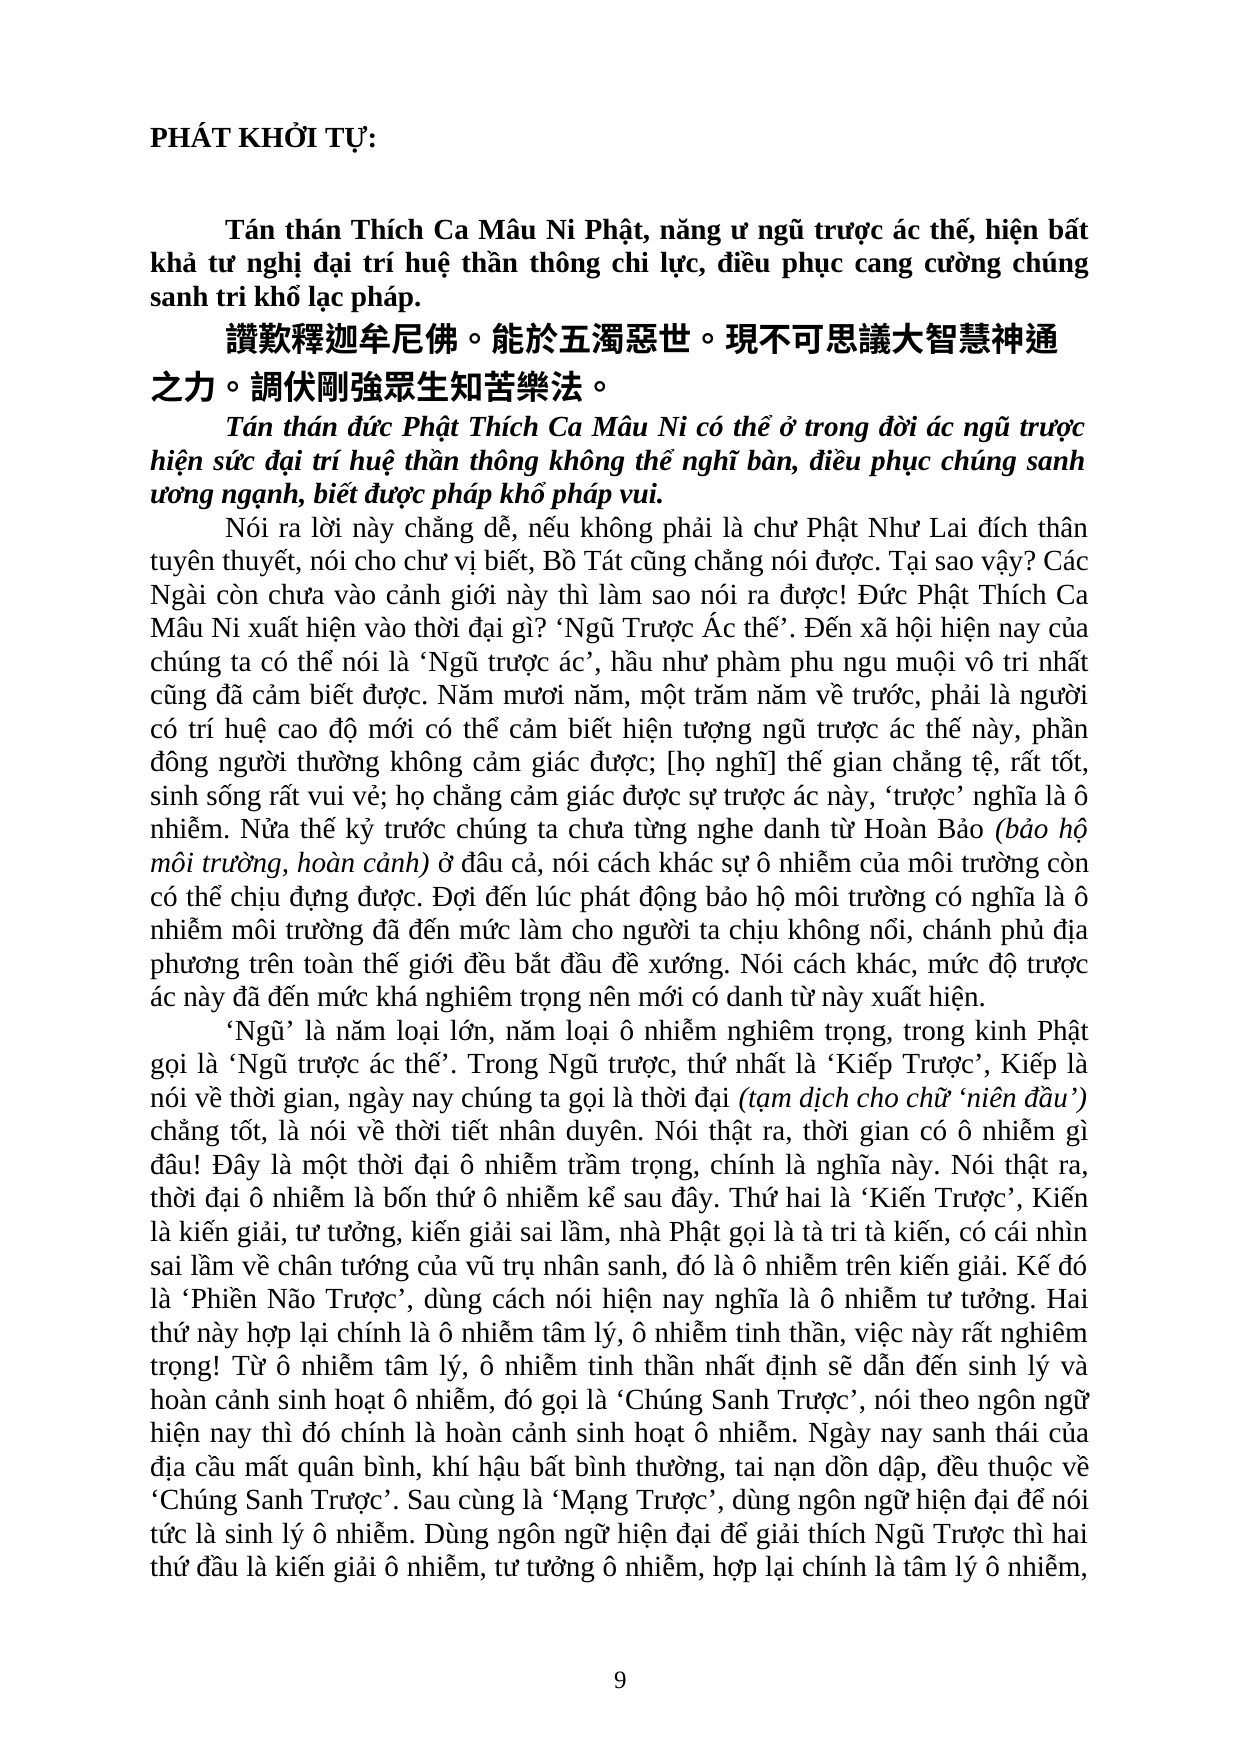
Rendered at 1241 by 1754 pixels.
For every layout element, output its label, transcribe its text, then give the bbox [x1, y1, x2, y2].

text Tán thán Thích Ca Mâu Ni Phật, năng ư ngũ trược ác thế, hiện bất khả tư nghị đại trí huệ thần thông chi lực, điều phục cang cường chúng sanh tri khổ lạc pháp. [150, 212, 1090, 313]
text Tán thán đức Phật Thích Ca Mâu Ni có thể ở trong đời ác ngũ trược hiện sức đại trí huệ thần thông không thể nghĩ bàn, điều phục chúng sanh ương ngạnh, biết được pháp khổ pháp vui. [150, 409, 1090, 510]
text 讚歎釋迦牟尼佛。能於五濁惡世。現不可思議大智慧神通之力。調伏剛強眾生知苦樂法。 [150, 313, 1090, 409]
subtitle PHÁT KHỞI TỰ: [150, 120, 1090, 153]
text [150, 1013, 1090, 1583]
text Nói ra lời này chẳng dễ, nếu không phải là chư Phật Như Lai đích thân tuyên thuyết, nói cho chư vị biết, Bồ Tát cũng chẳng nói được. Tại sao vậy? Các Ngài còn chưa vào cảnh giới này thì làm sao nói ra được! Đức Phật Thích Ca Mâu Ni xuất hiện vào thời đại gì? ‘Ngũ Trược Ác thế’. Ðến xã hội hiện nay của chúng ta có thể nói là ‘Ngũ trược ác’, hầu như phàm phu ngu muội vô tri nhất cũng đã cảm biết được. Năm mươi năm, một trăm năm về trước, phải là người có trí huệ cao độ mới có thể cảm biết hiện tượng ngũ trược ác thế này, phần đông người thường không cảm giác được; [họ nghĩ] thế gian chẳng tệ, rất tốt, sinh sống rất vui vẻ; họ chẳng cảm giác được sự trược ác này, ‘trược’ nghĩa là ô nhiễm. Nửa thế kỷ trước chúng ta chưa từng nghe danh từ Hoàn Bảo (bảo hộ môi trường, hoàn cảnh) ở đâu cả, nói cách khác sự ô nhiễm của môi trường còn có thể chịu đựng được. Ðợi đến lúc phát động bảo hộ môi trường có nghĩa là ô nhiễm môi trường đã đến mức làm cho người ta chịu không nổi, chánh phủ địa phương trên toàn thế giới đều bắt đầu đề xướng. Nói cách khác, mức độ trược ác này đã đến mức khá nghiêm trọng nên mới có danh từ này xuất hiện. [150, 510, 1090, 1013]
